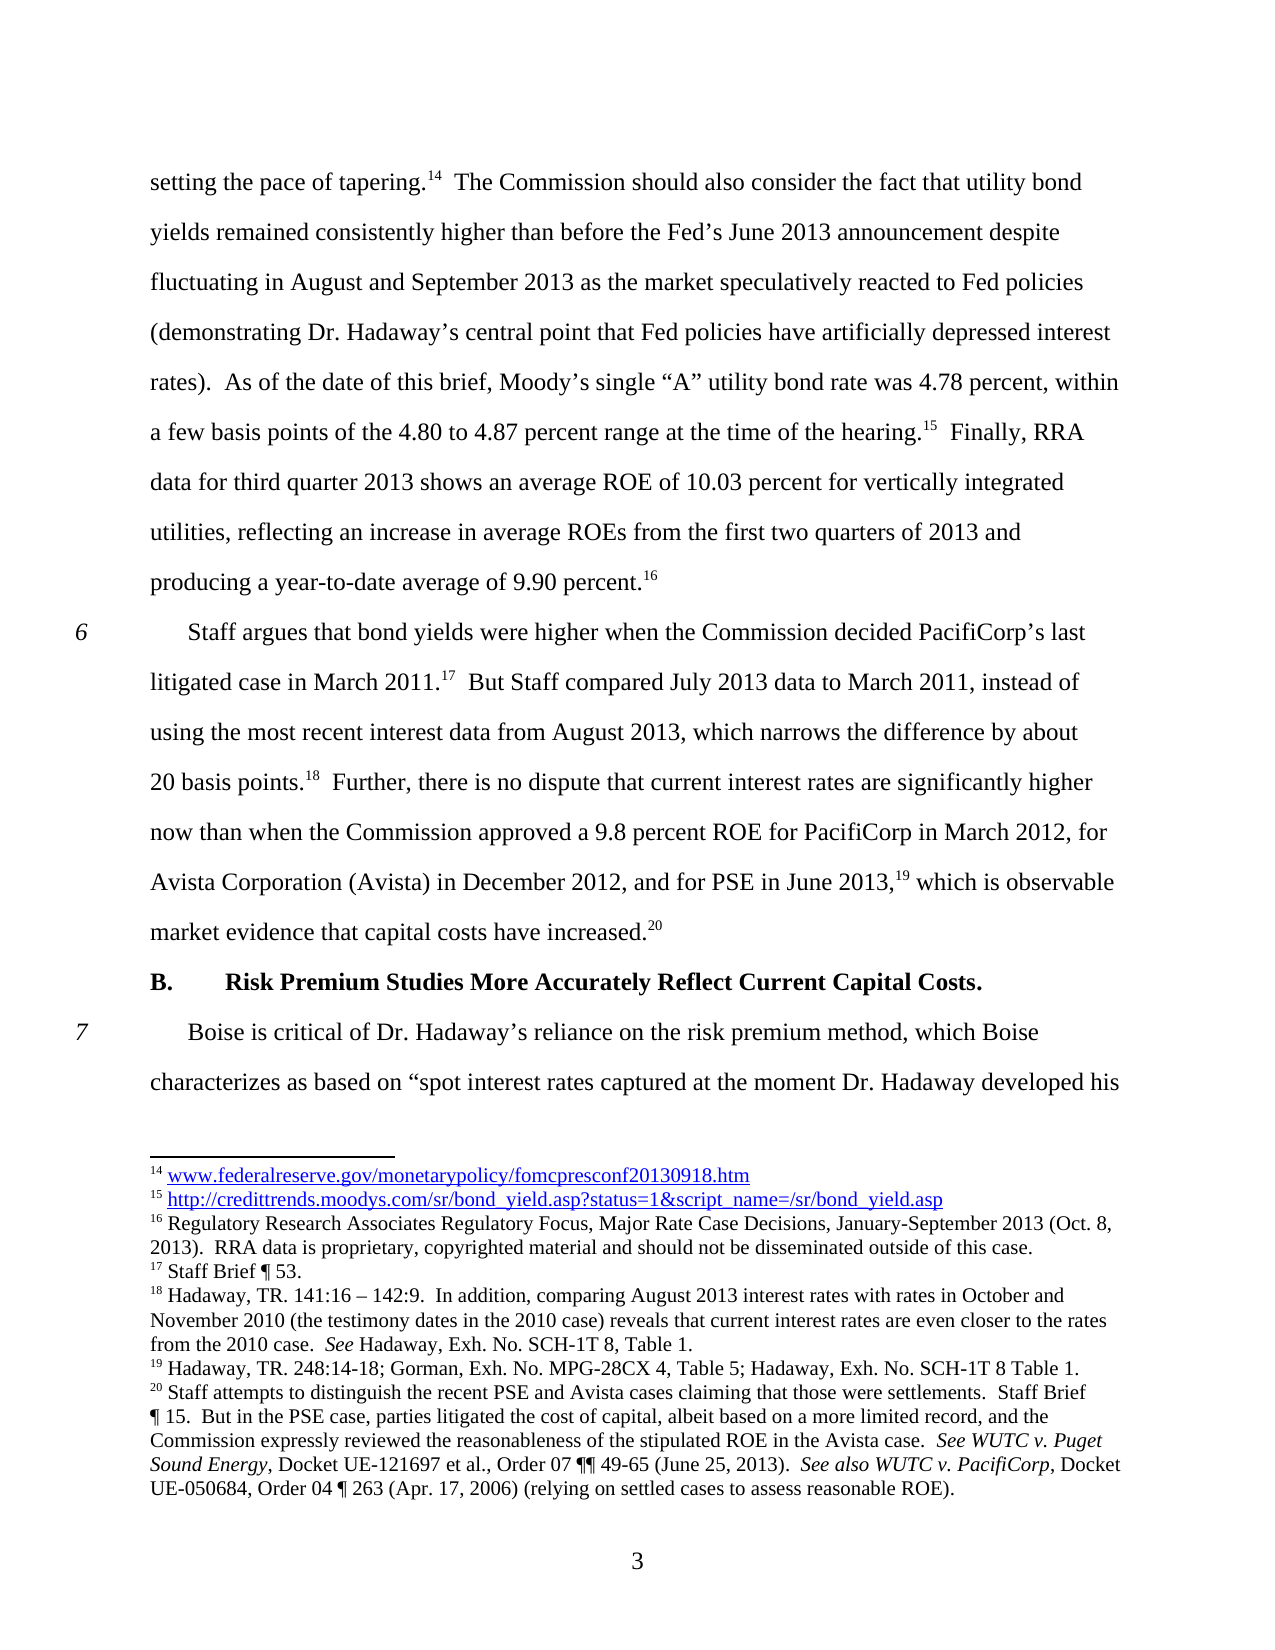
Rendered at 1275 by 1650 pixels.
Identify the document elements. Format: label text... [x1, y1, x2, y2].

text B. Risk Premium Studies More Accurately Reflect Current Capital Costs. [150, 950, 1125, 1000]
text Staff argues that bond yields were higher when the Commission decided PacifiCorp’s last litigated case in March 2011. But Staff compared July 2013 data to March 2011, instead of using the most recent interest data from August 2013, which narrows the difference by about 20 basis points. Further, there is no dispute that current interest rates are significantly higher now than when the Commission approved a 9.8 percent ROE for PacifiCorp in March 2012, for Avista Corporation (Avista) in December 2012, and for PSE in June 2013, which is observable market evidence that capital costs have increased. [75, 600, 1125, 950]
text Boise is critical of Dr. Hadaway’s reliance on the risk premium method, which Boise characterizes as based on “spot interest rates captured at the moment Dr. Hadaway developed his risk premium analysis.” To the contrary, Dr. Hadaway testified that he “would not encourage [the Commission] to use just the spot interest rate,” and he based his ROE recommendation (10.0%) on the Bloomberg forward curve for the 2014 rate period, not a spot interest rate. Dr. Hadaway recommended that the Commission rely on all three of the risk premium studies he provided to most accurately capture the current interest rate environment. [75, 1000, 1125, 1100]
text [75, 150, 1125, 600]
